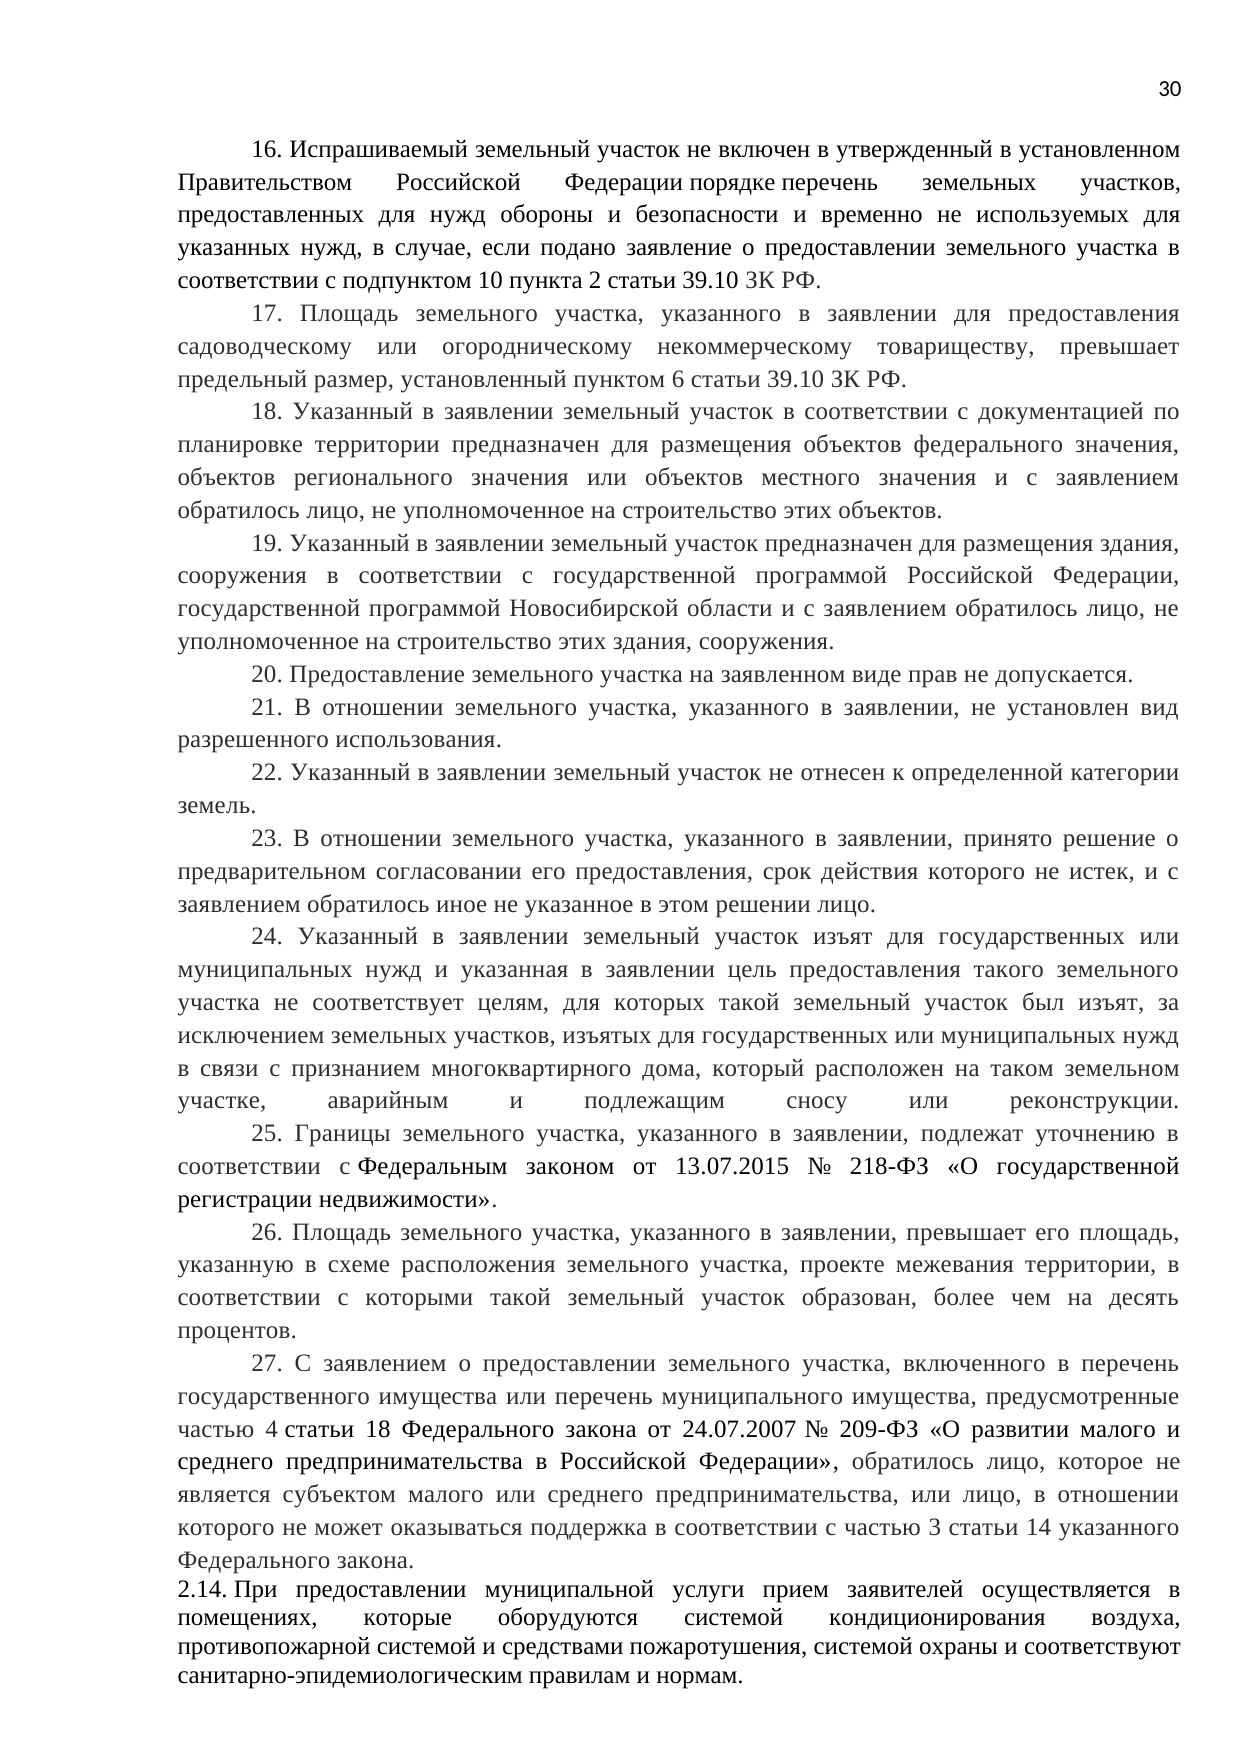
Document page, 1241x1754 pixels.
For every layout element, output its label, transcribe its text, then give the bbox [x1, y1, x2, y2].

text 23. В отношении земельного участка, указанного в заявлении, принято решение о предварительном согласовании его предоставления, срок действия которого не истек, и с заявлением обратилось иное не указанное в этом решении лицо. [177, 819, 1181, 917]
text 2.14. При предоставлении муниципальной услуги прием заявителей осуществляется в помещениях, которые оборудуются системой кондиционирования воздуха, противопожарной системой и средствами пожаротушения, системой охраны и соответствуют санитарно-эпидемиологическим правилам и нормам. [177, 1574, 1181, 1689]
text 24. Указанный в заявлении земельный участок изъят для государственных или муниципальных нужд и указанная в заявлении цель предоставления такого земельного участка не соответствует целям, для которых такой земельный участок был изъят, за исключением земельных участков, изъятых для государственных или муниципальных нужд в связи с признанием многоквартирного дома, который расположен на таком земельном участке, аварийным и подлежащим сносу или реконструкции. 25. Границы земельного участка, указанного в заявлении, подлежат уточнению в соответствии с Федеральным законом от 13.07.2015 № 218-ФЗ «О государственной регистрации недвижимости». [177, 917, 1181, 1213]
text 19. Указанный в заявлении земельный участок предназначен для размещения здания, сооружения в соответствии с государственной программой Российской Федерации, государственной программой Новосибирской области и с заявлением обратилось лицо, не уполномоченное на строительство этих здания, сооружения. [177, 524, 1181, 655]
text 26. Площадь земельного участка, указанного в заявлении, превышает его площадь, указанную в схеме расположения земельного участка, проекте межевания территории, в соответствии с которыми такой земельный участок образован, более чем на десять процентов. [177, 1213, 1181, 1344]
text 20. Предоставление земельного участка на заявленном виде прав не допускается. [177, 655, 1181, 688]
text 27. С заявлением о предоставлении земельного участка, включенного в перечень государственного имущества или перечень муниципального имущества, предусмотренные частью 4 статьи 18 Федерального закона от 24.07.2007 № 209-ФЗ «О развитии малого и среднего предпринимательства в Российской Федерации», обратилось лицо, которое не является субъектом малого или среднего предпринимательства, или лицо, в отношении которого не может оказываться поддержка в соответствии с частью 3 статьи 14 указанного Федерального закона. [177, 1344, 1181, 1574]
text 21. В отношении земельного участка, указанного в заявлении, не установлен вид разрешенного использования. [177, 688, 1181, 753]
text 16. Испрашиваемый земельный участок не включен в утвержденный в установленном Правительством Российской Федерации порядке перечень земельных участков, предоставленных для нужд обороны и безопасности и временно не используемых для указанных нужд, в случае, если подано заявление о предоставлении земельного участка в соответствии с подпунктом 10 пункта 2 статьи 39.10 ЗК РФ. [177, 130, 1181, 294]
text 17. Площадь земельного участка, указанного в заявлении для предоставления садоводческому или огородническому некоммерческому товариществу, превышает предельный размер, установленный пунктом 6 статьи 39.10 ЗК РФ. [177, 294, 1181, 392]
text 22. Указанный в заявлении земельный участок не отнесен к определенной категории земель. [177, 753, 1181, 819]
text 18. Указанный в заявлении земельный участок в соответствии с документацией по планировке территории предназначен для размещения объектов федерального значения, объектов регионального значения или объектов местного значения и с заявлением обратилось лицо, не уполномоченное на строительство этих объектов. [177, 392, 1181, 524]
